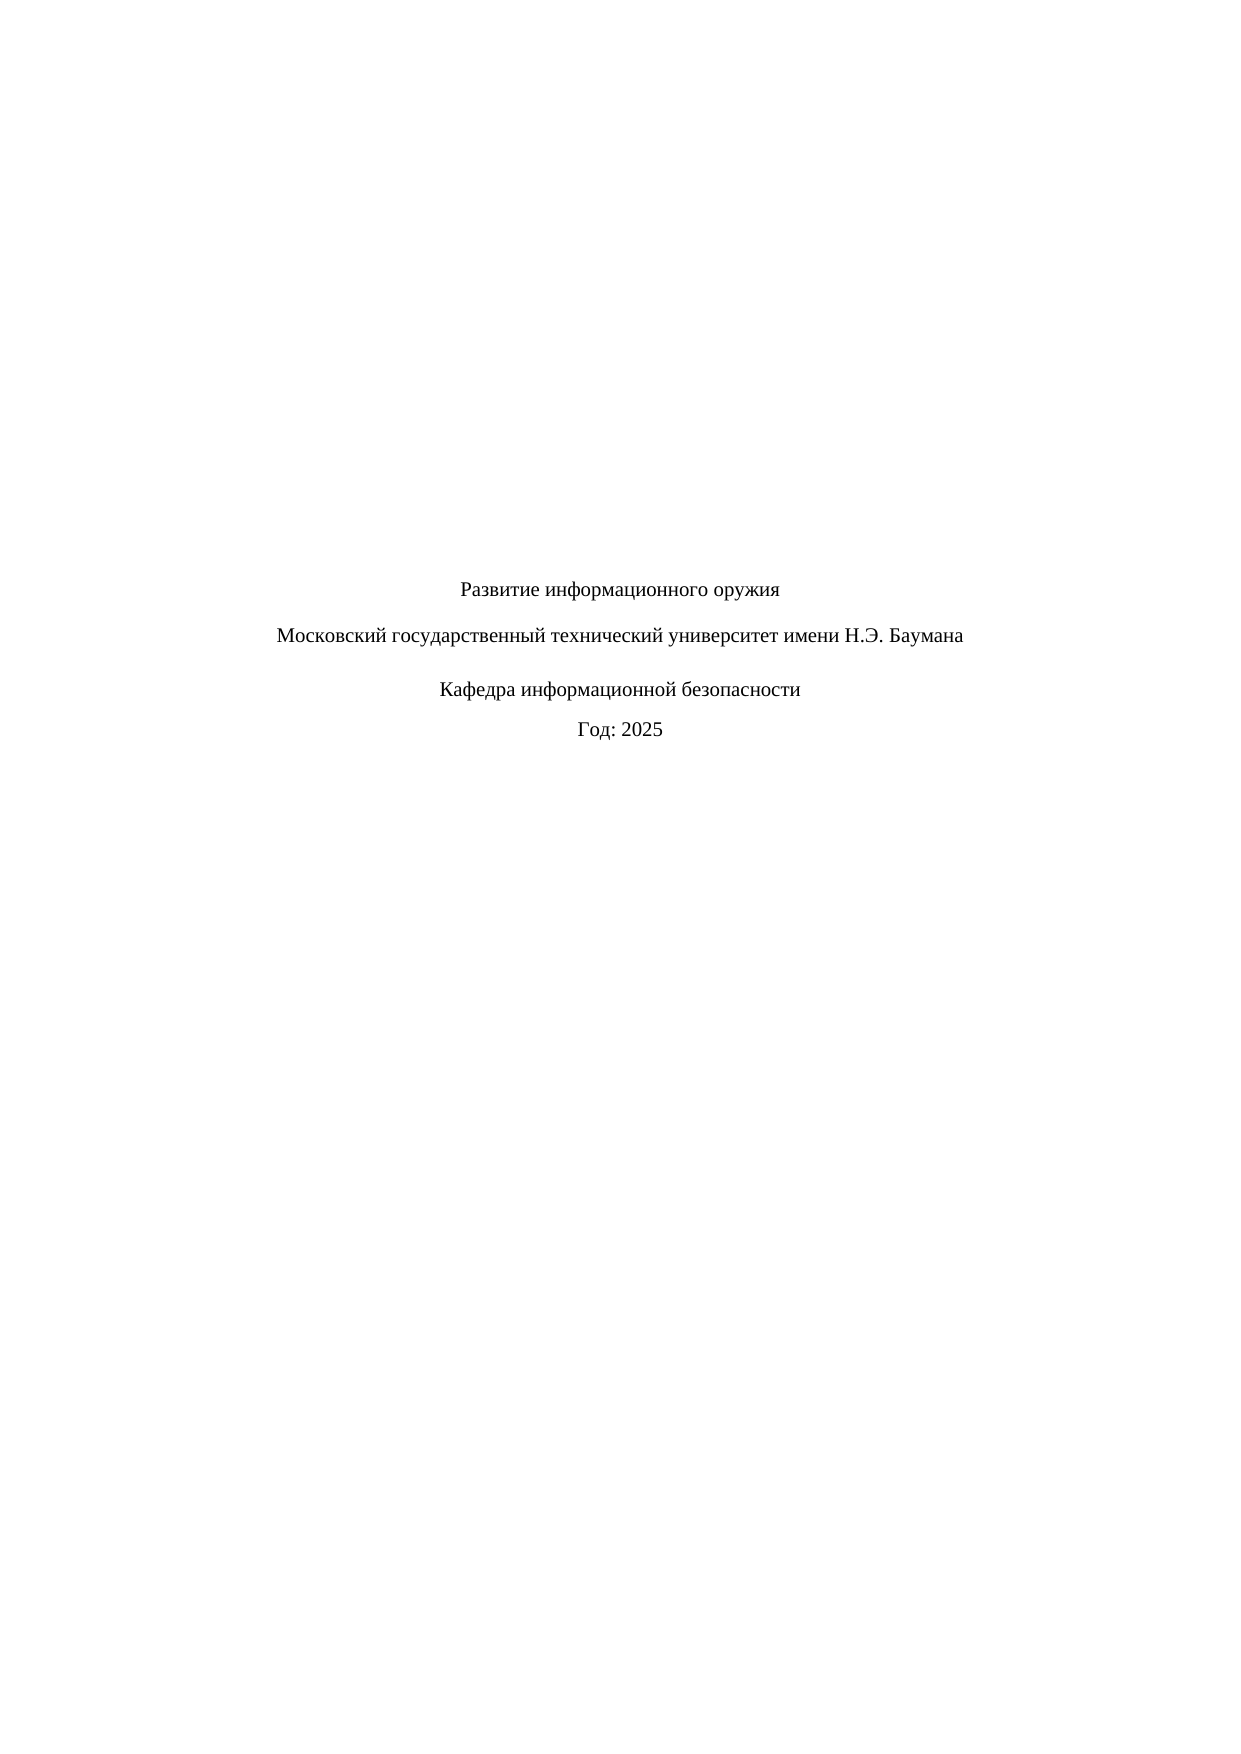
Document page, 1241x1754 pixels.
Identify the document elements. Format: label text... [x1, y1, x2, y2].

text Год: 2025 [150, 706, 1090, 744]
text Московский государственный технический университет имени Н.Э. Баумана [150, 612, 1090, 650]
text Развитие информационного оружия [150, 567, 1090, 604]
text Кафедра информационной безопасности [150, 667, 1090, 704]
